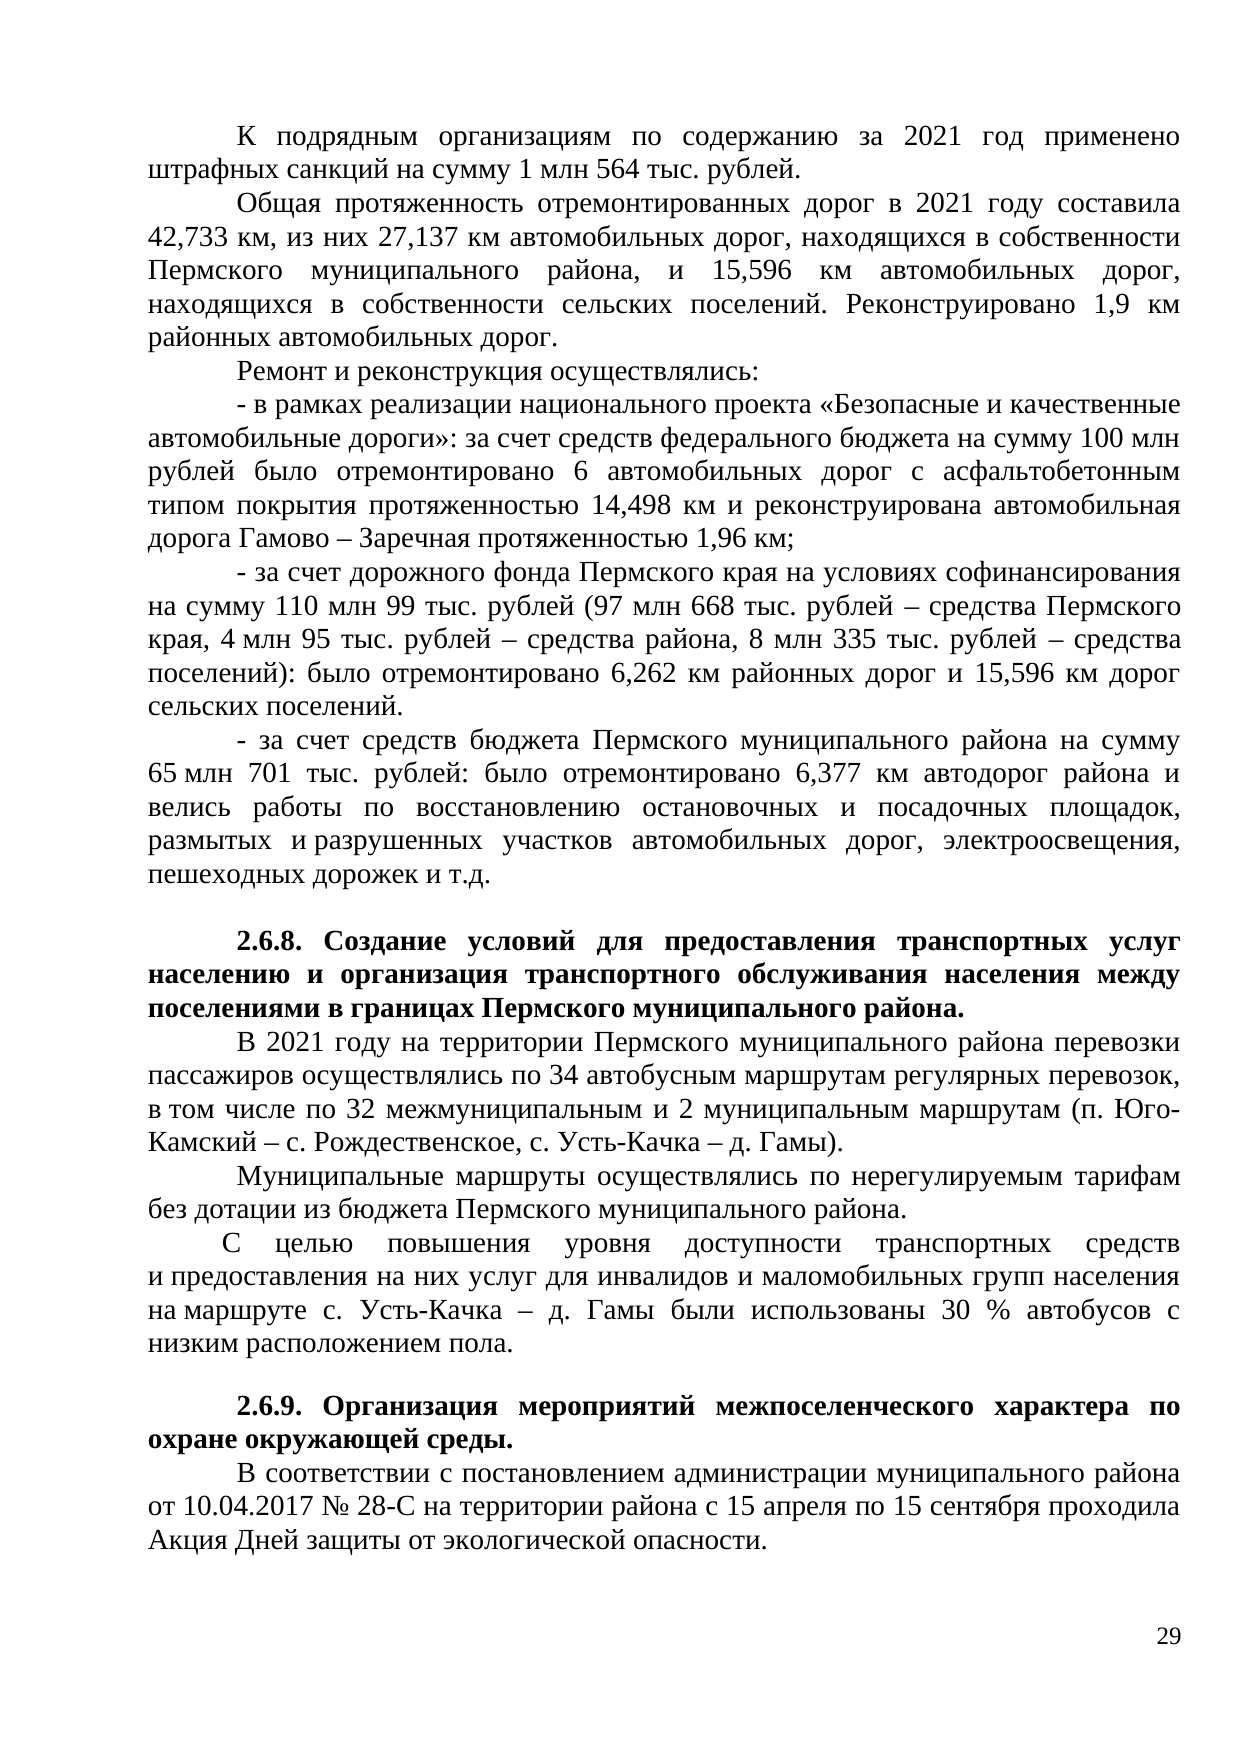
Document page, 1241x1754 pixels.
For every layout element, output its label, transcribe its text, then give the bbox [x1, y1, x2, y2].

text Ремонт и реконструкция осуществлялись: [148, 353, 1181, 386]
text С целью повышения уровня доступности транспортных средств и предоставления на них услуг для инвалидов и маломобильных групп населения на маршруте с. Усть-Качка – д. Гамы были использованы 30 % автобусов с низким расположением пола. [148, 1225, 1181, 1359]
text - за счет средств бюджета Пермского муниципального района на сумму 65 млн 701 тыс. рублей: было отремонтировано 6,377 км автодорог района и велись работы по восстановлению остановочных и посадочных площадок, размытых и разрушенных участков автомобильных дорог, электроосвещения, пешеходных дорожек и т.д. [148, 722, 1181, 889]
text В соответствии с постановлением администрации муниципального района от 10.04.2017 № 28-С на территории района с 15 апреля по 15 сентября проходила Акция Дней защиты от экологической опасности. [148, 1455, 1181, 1556]
text В 2021 году на территории Пермского муниципального района перевозки пассажиров осуществлялись по 34 автобусным маршрутам регулярных перевозок, в том числе по 32 межмуниципальным и 2 муниципальным маршрутам (п. Юго-Камский – с. Рождественское, с. Усть-Качка – д. Гамы). [148, 1024, 1181, 1158]
text Общая протяженность отремонтированных дорог в 2021 году составила 42,733 км, из них 27,137 км автомобильных дорог, находящихся в собственности Пермского муниципального района, и 15,596 км автомобильных дорог, находящихся в собственности сельских поселений. Реконструировано 1,9 км районных автомобильных дорог. [148, 185, 1181, 353]
text К подрядным организациям по содержанию за 2021 год применено штрафных санкций на сумму 1 млн 564 тыс. рублей. [148, 118, 1181, 185]
text 2.6.8. Создание условий для предоставления транспортных услуг населению и организация транспортного обслуживания населения между поселениями в границах Пермского муниципального района. [148, 923, 1181, 1024]
text - в рамках реализации национального проекта «Безопасные и качественные автомобильные дороги»: за счет средств федерального бюджета на сумму 100 млн рублей было отремонтировано 6 автомобильных дорог с асфальтобетонным типом покрытия протяженностью 14,498 км и реконструирована автомобильная дорога Гамово – Заречная протяженностью 1,96 км; [148, 386, 1181, 554]
text Муниципальные маршруты осуществлялись по нерегулируемым тарифам без дотации из бюджета Пермского муниципального района. [148, 1158, 1181, 1225]
text - за счет дорожного фонда Пермского края на условиях софинансирования на сумму 110 млн 99 тыс. рублей (97 млн 668 тыс. рублей – средства Пермского края, 4 млн 95 тыс. рублей – средства района, 8 млн 335 тыс. рублей – средства поселений): было отремонтировано 6,262 км районных дорог и 15,596 км дорог сельских поселений. [148, 554, 1181, 722]
text 2.6.9. Организация мероприятий межпоселенческого характера по охране окружающей среды. [148, 1388, 1181, 1455]
